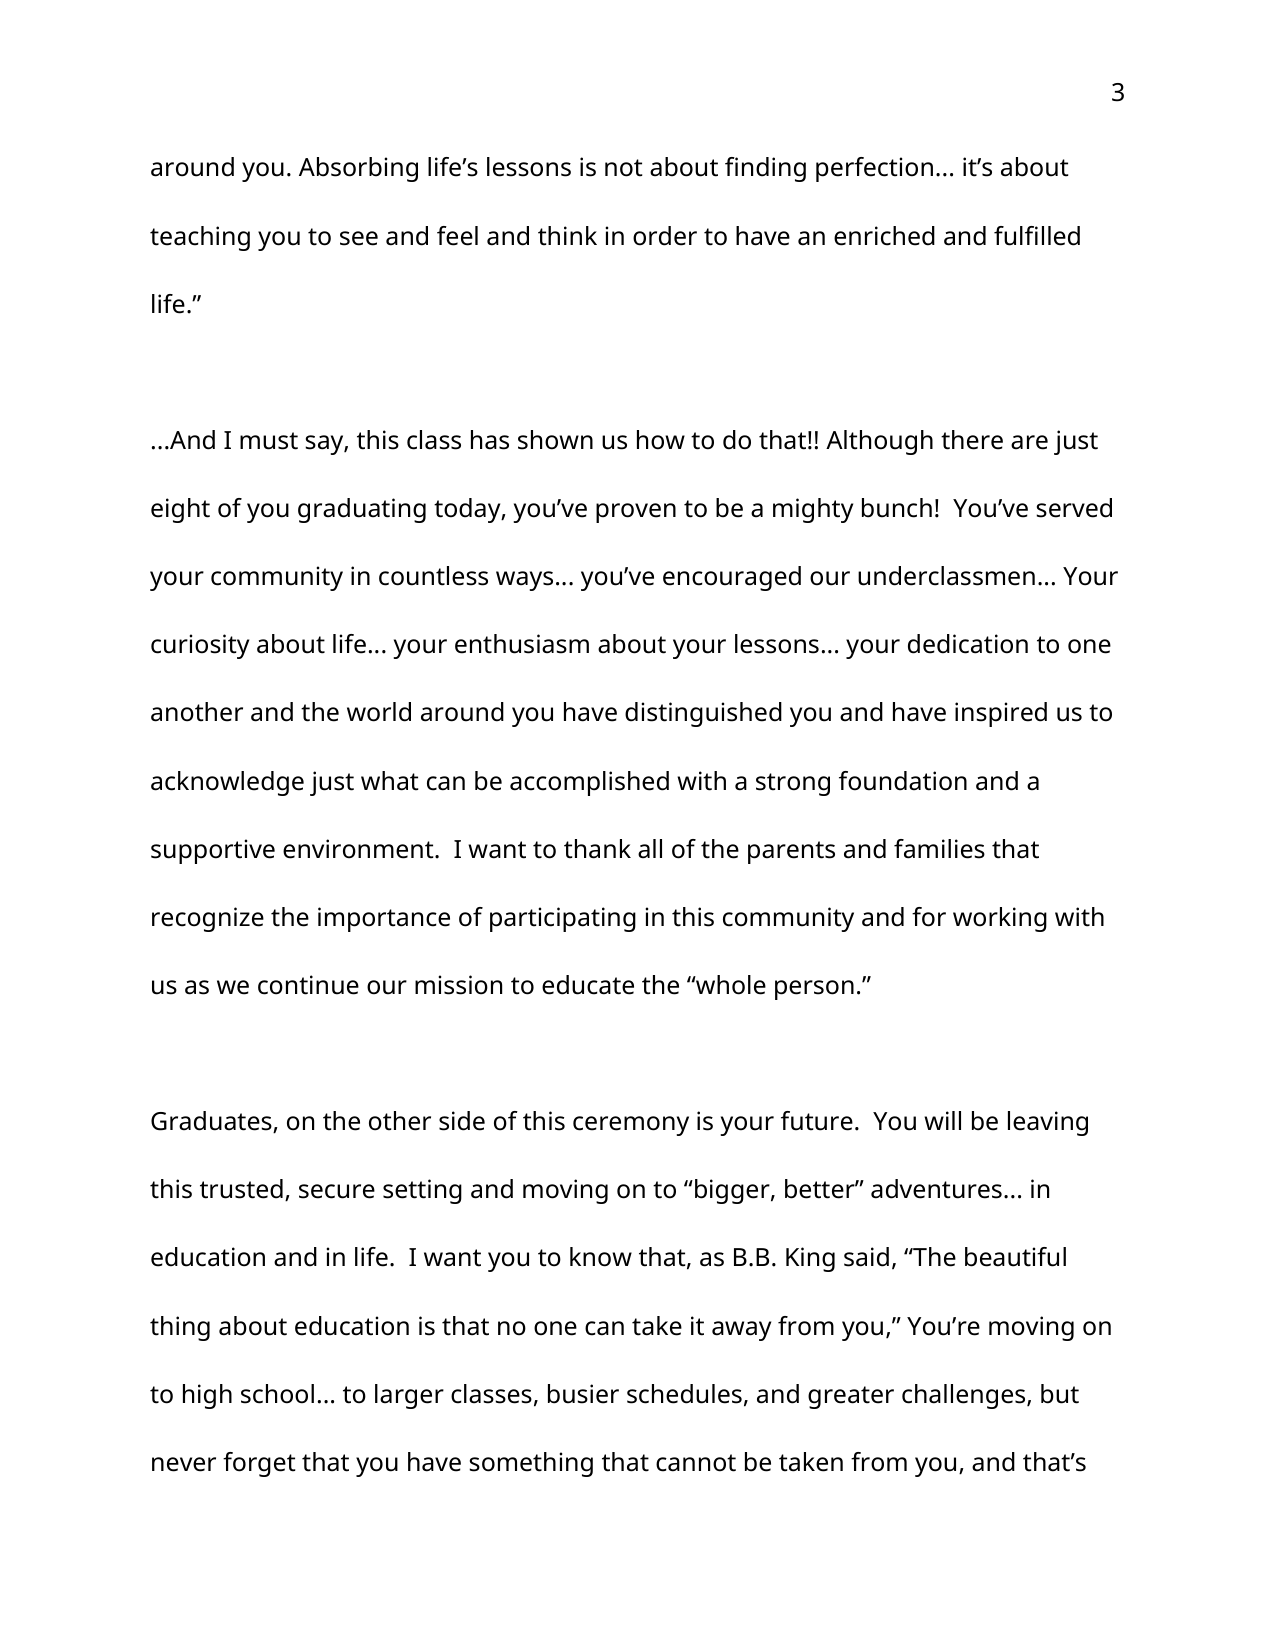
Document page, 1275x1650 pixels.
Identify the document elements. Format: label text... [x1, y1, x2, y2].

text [150, 1104, 1125, 1478]
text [150, 150, 1125, 320]
text ...And I must say, this class has shown us how to do that!! Although there are just eight of you graduating today, you’ve proven to be a mighty bunch! You’ve served your community in countless ways... you’ve encouraged our underclassmen... Your curiosity about life... your enthusiasm about your lessons... your dedication to one another and the world around you have distinguished you and have inspired us to acknowledge just what can be accomplished with a strong foundation and a supportive environment. I want to thank all of the parents and families that recognize the importance of participating in this community and for working with us as we continue our mission to educate the “whole person.” [150, 422, 1125, 1002]
